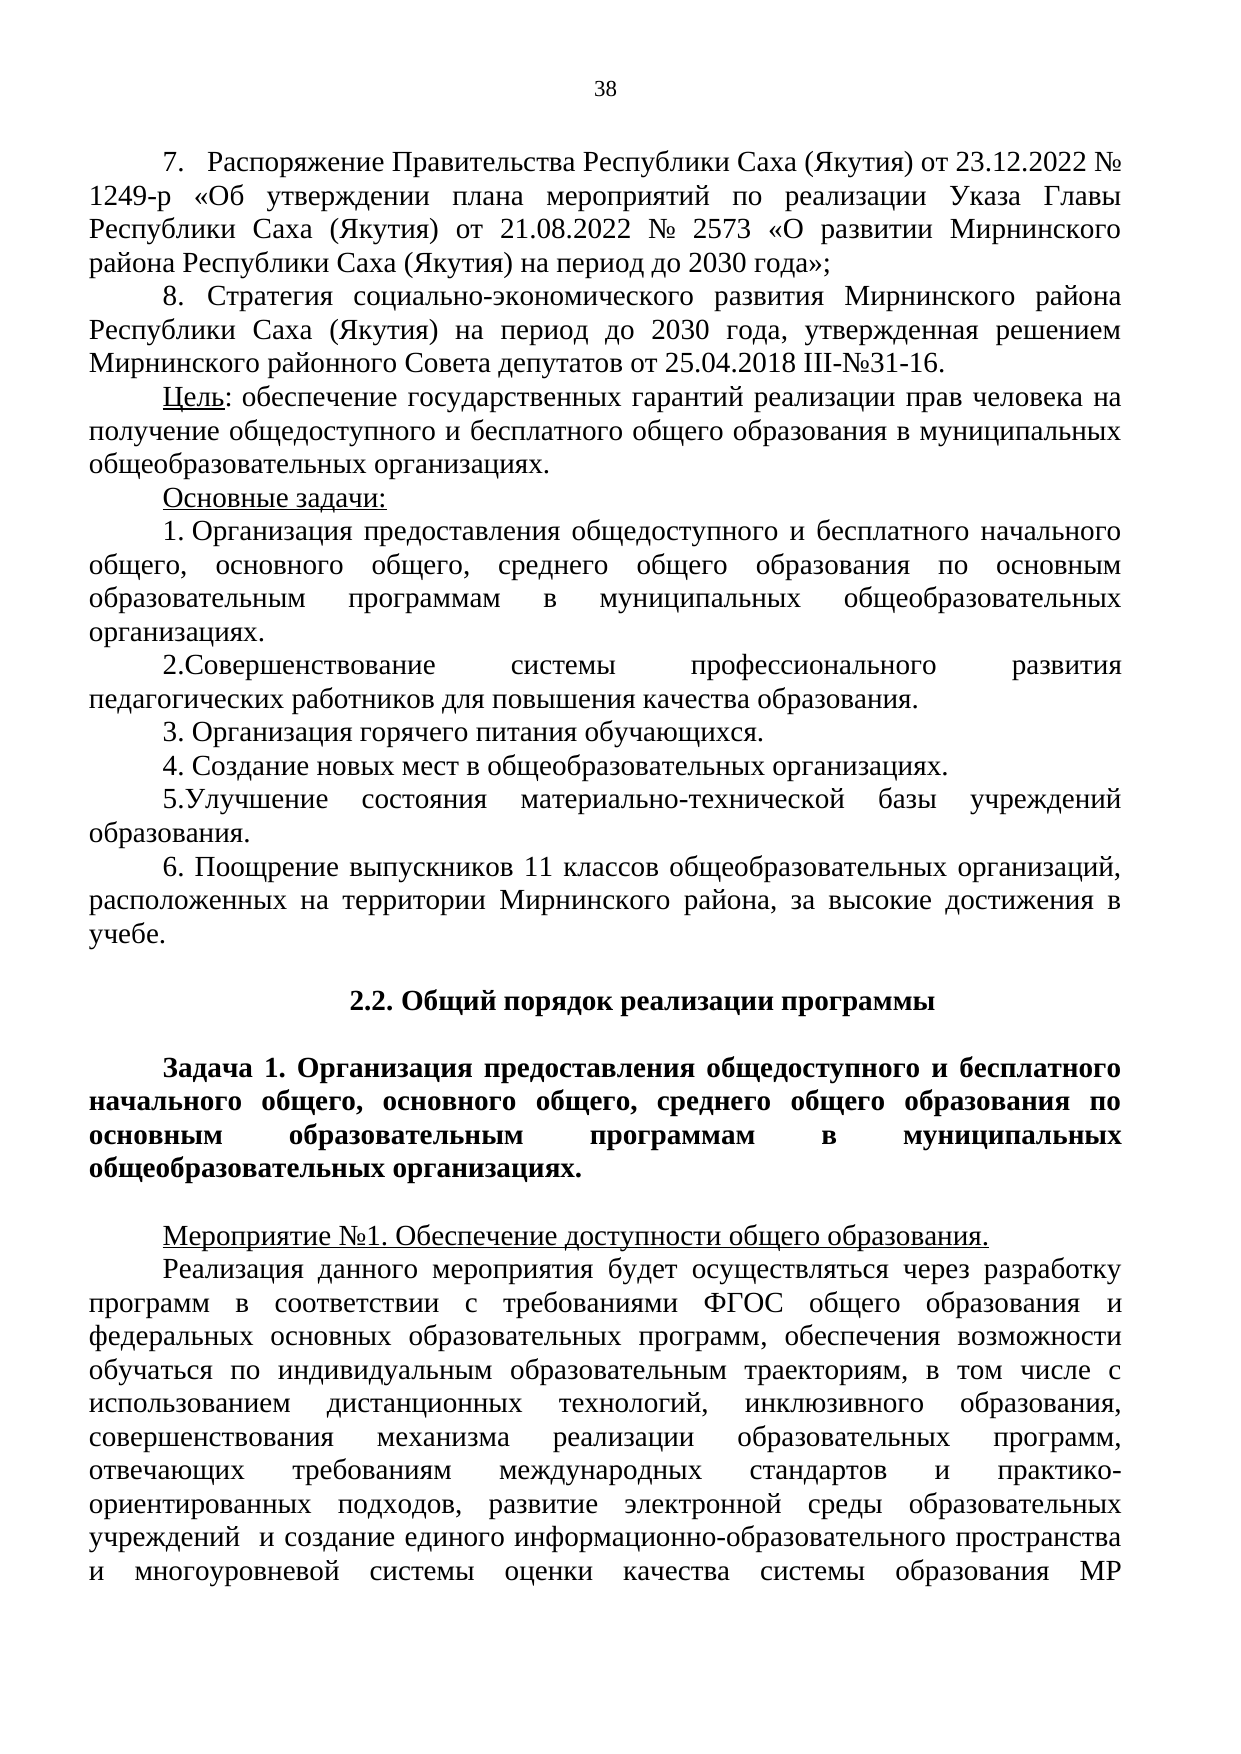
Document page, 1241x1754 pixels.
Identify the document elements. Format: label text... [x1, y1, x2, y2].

text 5.Улучшение состояния материально-технической базы учреждений образования. [89, 782, 1122, 849]
list Распоряжение Правительства Республики Саха (Якутия) от 23.12.2022 № 1249-р «Об утверждении плана мероприятий по реализации Указа Главы Республики Саха (Якутия) от 21.08.2022 № 2573 «О развитии Мирнинского района Республики Саха (Якутия) на период до 2030 года»; [89, 144, 1122, 278]
list Стратегия социально-экономического развития Мирнинского района Республики Саха (Якутия) на период до 2030 года, утвержденная решением Мирнинского районного Совета депутатов от 25.04.2018 III-№31-16. [89, 278, 1122, 379]
list Общий порядок реализации программы [89, 983, 1122, 1016]
list Мероприятие №1. Обеспечение доступности общего образования. [89, 1218, 1122, 1251]
text Цель: обеспечение государственных гарантий реализации прав человека на получение общедоступного и бесплатного общего образования в муниципальных общеобразовательных организациях. [89, 379, 1122, 480]
text 3. Организация горячего питания обучающихся. [89, 714, 1122, 748]
text 2.Совершенствование системы профессионального развития педагогических работников для повышения качества образования. [89, 647, 1122, 714]
list Задача 1. Организация предоставления общедоступного и бесплатного начального общего, основного общего, среднего общего образования по основным образовательным программам в муниципальных общеобразовательных организациях. [89, 1050, 1122, 1184]
text Основные задачи: [89, 480, 1122, 513]
text 4. Создание новых мест в общеобразовательных организациях. [89, 748, 1122, 782]
text 6. Поощрение выпускников 11 классов общеобразовательных организаций, расположенных на территории Мирнинского района, за высокие достижения в учебе. [89, 849, 1122, 949]
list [89, 1251, 1122, 1587]
text 1. Организация предоставления общедоступного и бесплатного начального общего, основного общего, среднего общего образования по основным образовательным программам в муниципальных общеобразовательных организациях. [89, 513, 1122, 647]
